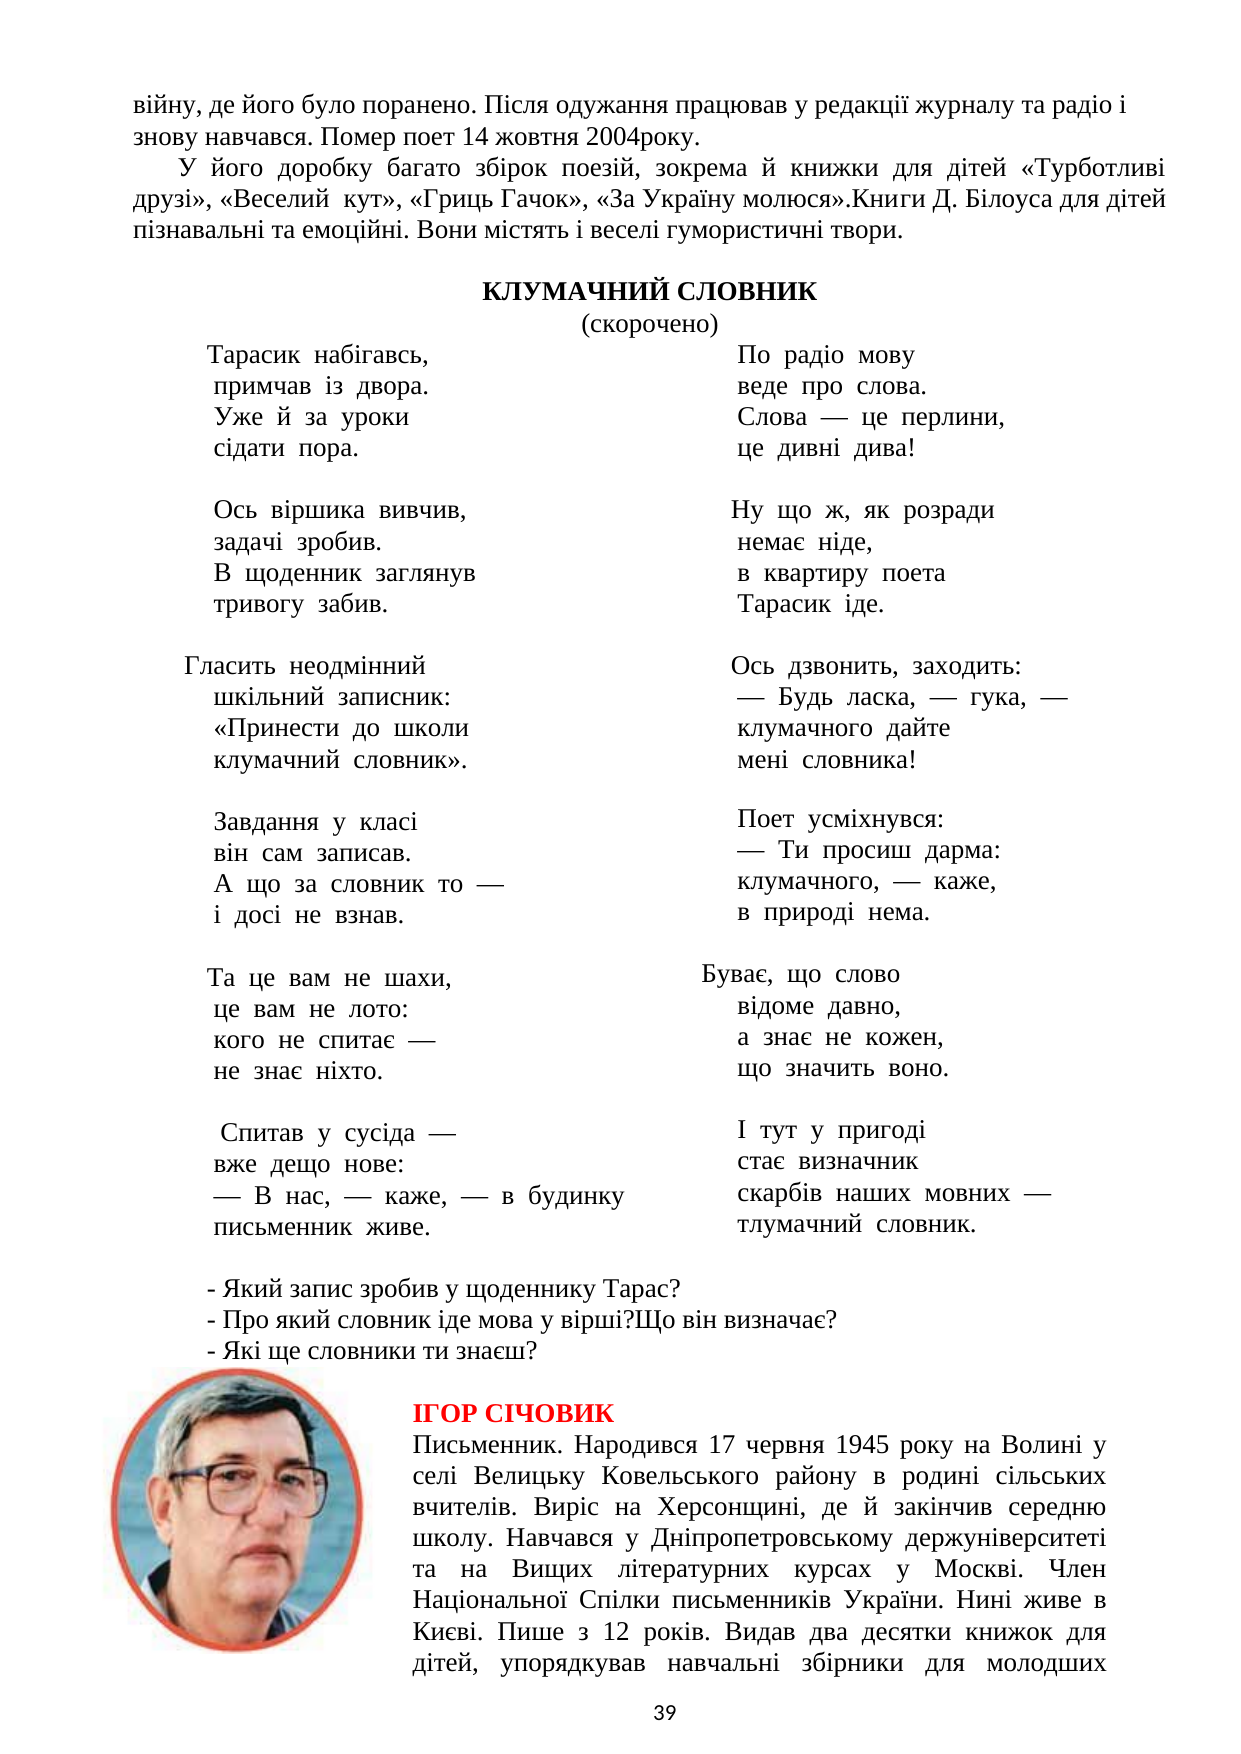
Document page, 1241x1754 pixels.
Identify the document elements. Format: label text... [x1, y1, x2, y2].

text тривогу забив. [133, 587, 642, 618]
text Тарасик іде. [664, 587, 1166, 618]
text Гласить неодмінний [133, 649, 642, 680]
text — Будь ласка, — гука, — [664, 680, 1166, 712]
text Ось дзвонить, заходить: [664, 649, 1166, 680]
text Буває, що слово [664, 958, 1166, 989]
text немає ніде, [664, 525, 1166, 556]
text в природі нема. [664, 895, 1166, 926]
text - Які ще словники ти знаєш? [133, 1334, 1166, 1366]
text не знає ніхто. [133, 1054, 642, 1085]
text Завдання у класі [133, 805, 642, 836]
text задачі зробив. [133, 525, 642, 556]
text По радіо мову [664, 338, 1166, 369]
text «Принести до школи [133, 712, 642, 743]
text Спитав у сусіда — [133, 1116, 642, 1148]
text клумачного дайте [664, 712, 1166, 743]
text Поет усміхнувся: [664, 802, 1166, 833]
text - Який запис зробив у щоденнику Тарас? [133, 1272, 1166, 1303]
text а знає не кожен, [664, 1020, 1166, 1051]
text КЛУМАЧНИЙ СЛОВНИК [133, 276, 1166, 307]
text клумачний словник». [133, 743, 642, 774]
text і досі не взнав. [133, 898, 642, 929]
text Слова — це перлини, [664, 400, 1166, 431]
text шкільний записник: [133, 680, 642, 712]
text А що за словник то — [133, 867, 642, 898]
text тлумачний словник. [664, 1207, 1166, 1238]
text Ну що ж, як розради [664, 493, 1166, 525]
text що значить воно. [664, 1051, 1166, 1082]
text І тут у пригоді [664, 1113, 1166, 1144]
text клумачного, — каже, [664, 864, 1166, 895]
text вже дещо нове: [133, 1148, 642, 1179]
text Та це вам не шахи, [133, 961, 642, 992]
text примчав із двора. [133, 369, 642, 400]
text кого не спитає — [133, 1023, 642, 1054]
text письменник живе. [133, 1210, 642, 1241]
text сідати пора. [133, 431, 642, 462]
text У його доробку багато збірок поезій, зокрема й книжки для дітей «Турботливі друзі», «Веселий кут», «Гриць Гачок», «За Україну молюся».Книги Д. Білоуса для дітей пізнавальні та емоційні. Вони містять і веселі гумористичні твори. [133, 151, 1166, 244]
text в квартиру поета [664, 556, 1166, 587]
text мені словника! [664, 743, 1166, 774]
text відоме давно, [664, 989, 1166, 1020]
text - Про який словник іде мова у вірші?Що він визначає? [133, 1303, 1166, 1334]
text він сам записав. [133, 836, 642, 867]
text це вам не лото: [133, 992, 642, 1023]
text — Ти просиш дарма: [664, 833, 1166, 864]
text (скорочено) [133, 307, 1166, 338]
text Уже й за уроки [133, 400, 642, 431]
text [103, 1428, 1107, 1677]
text ІГОР СІЧОВИК [394, 1397, 1107, 1428]
text стає визначник [664, 1144, 1166, 1176]
text В щоденник заглянув [133, 556, 642, 587]
text скарбів наших мовних — [664, 1176, 1166, 1207]
text — В нас, — каже, — в будинку [133, 1179, 642, 1210]
text веде про слова. [664, 369, 1166, 400]
text це дивні дива! [664, 431, 1166, 462]
text Тарасик набігавсь, [133, 338, 642, 369]
picture [79, 1367, 394, 1654]
text Ось віршика вивчив, [133, 493, 642, 525]
